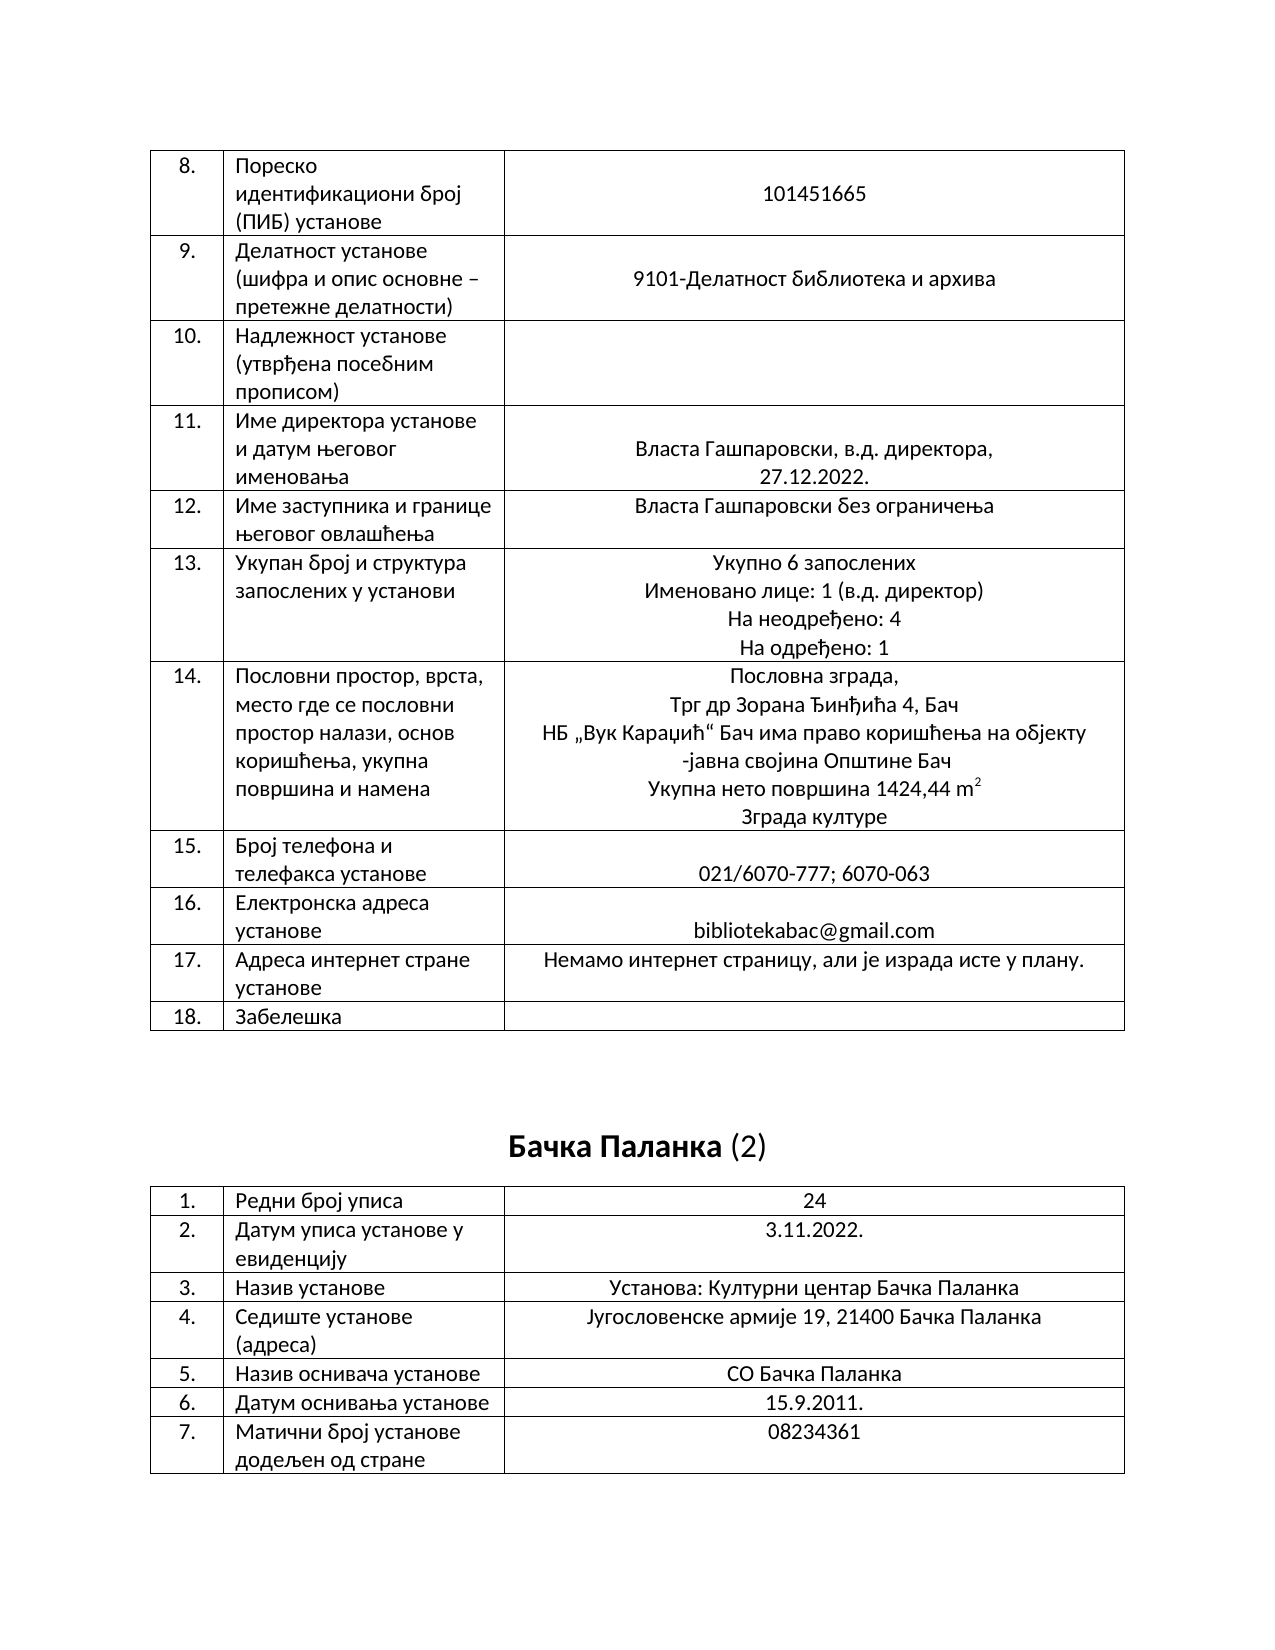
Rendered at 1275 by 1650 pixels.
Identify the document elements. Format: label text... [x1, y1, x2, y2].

table_cell Адреса интернет стране установе [224, 945, 504, 1001]
table_cell Југословенске армије 19, 21400 Бачка Паланка [505, 1302, 1124, 1358]
table_cell Немамо интернет страницу, али је израда исте у плану. [505, 945, 1124, 1001]
table_cell Име директора установе и датум његовог именовања [224, 406, 504, 490]
table_cell Установа: Културни центар Бачка Паланка [505, 1273, 1124, 1301]
table_cell 16. [151, 888, 223, 944]
table_cell СО Бачка Паланка [505, 1359, 1124, 1387]
table_cell Електронска адреса установе [224, 888, 504, 944]
table_cell [505, 1002, 1124, 1030]
table_cell 3. [151, 1273, 223, 1301]
text Бачка Паланка (2) [150, 1125, 1125, 1166]
table_cell Делатност установе (шифра и опис основне – претежне делатности) [224, 236, 504, 320]
table_cell Име заступника и границе његовог овлашћења [224, 491, 504, 547]
table_cell Назив установе [224, 1273, 504, 1301]
table_cell 13. [151, 549, 223, 661]
table_cell 8. [151, 151, 223, 235]
table_cell Пословна зграда, Трг др Зорана Ђинђића 4, Бач НБ „Вук Караџић“ Бач има право коришћења на објекту -јавна својина Општине Бач Укупна нето површина 1424,44 m2 Зграда културе [505, 662, 1124, 830]
table_cell Укупан број и структура запослених у установи [224, 549, 504, 661]
table_cell 7. [151, 1417, 223, 1473]
table_cell 101451665 [505, 151, 1124, 235]
table_cell 14. [151, 662, 223, 830]
table_cell 021/6070-777; 6070-063 [505, 831, 1124, 887]
table_cell Датум уписа установе у евиденцију [224, 1216, 504, 1272]
table_cell Власта Гашпаровски, в.д. директора, 27.12.2022. [505, 406, 1124, 490]
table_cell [224, 1417, 504, 1473]
table_cell Пореско идентификациони број (ПИБ) установе [224, 151, 504, 235]
table_cell [505, 321, 1124, 405]
table_cell 17. [151, 945, 223, 1001]
table_cell 2. [151, 1216, 223, 1272]
table_cell 5. [151, 1359, 223, 1387]
table_cell bibliotekabac@gmail.com [505, 888, 1124, 944]
table_cell 9101-Делатност библиотека и архива [505, 236, 1124, 320]
table_cell Надлежност установе (утврђена посебним прописом) [224, 321, 504, 405]
table_header 24 [505, 1187, 1124, 1214]
table_cell 18. [151, 1002, 223, 1030]
table_cell 12. [151, 491, 223, 547]
table_cell Укупно 6 запослених Именовано лице: 1 (в.д. директор) На неодређено: 4 На одређено: 1 [505, 549, 1124, 661]
table_cell 4. [151, 1302, 223, 1358]
table_cell 9. [151, 236, 223, 320]
table_cell 08234361 [505, 1417, 1124, 1473]
table_cell 6. [151, 1388, 223, 1416]
table_cell Број телефона и телефакса установе [224, 831, 504, 887]
table_header 1. [151, 1187, 223, 1214]
table_cell 10. [151, 321, 223, 405]
table_cell Датум оснивања установе [224, 1388, 504, 1416]
table_cell Власта Гашпаровски без ограничења [505, 491, 1124, 547]
table_cell 15. [151, 831, 223, 887]
table_cell Пословни простор, врста, место где се пословни простор налази, основ коришћења, укупна површина и намена [224, 662, 504, 830]
table_cell Забелешка [224, 1002, 504, 1030]
table_cell 15.9.2011. [505, 1388, 1124, 1416]
table_cell 11. [151, 406, 223, 490]
table_header Редни број уписа [224, 1187, 504, 1214]
table_cell Седиште установе (адреса) [224, 1302, 504, 1358]
table_cell Назив оснивача установе [224, 1359, 504, 1387]
table_cell 3.11.2022. [505, 1216, 1124, 1272]
